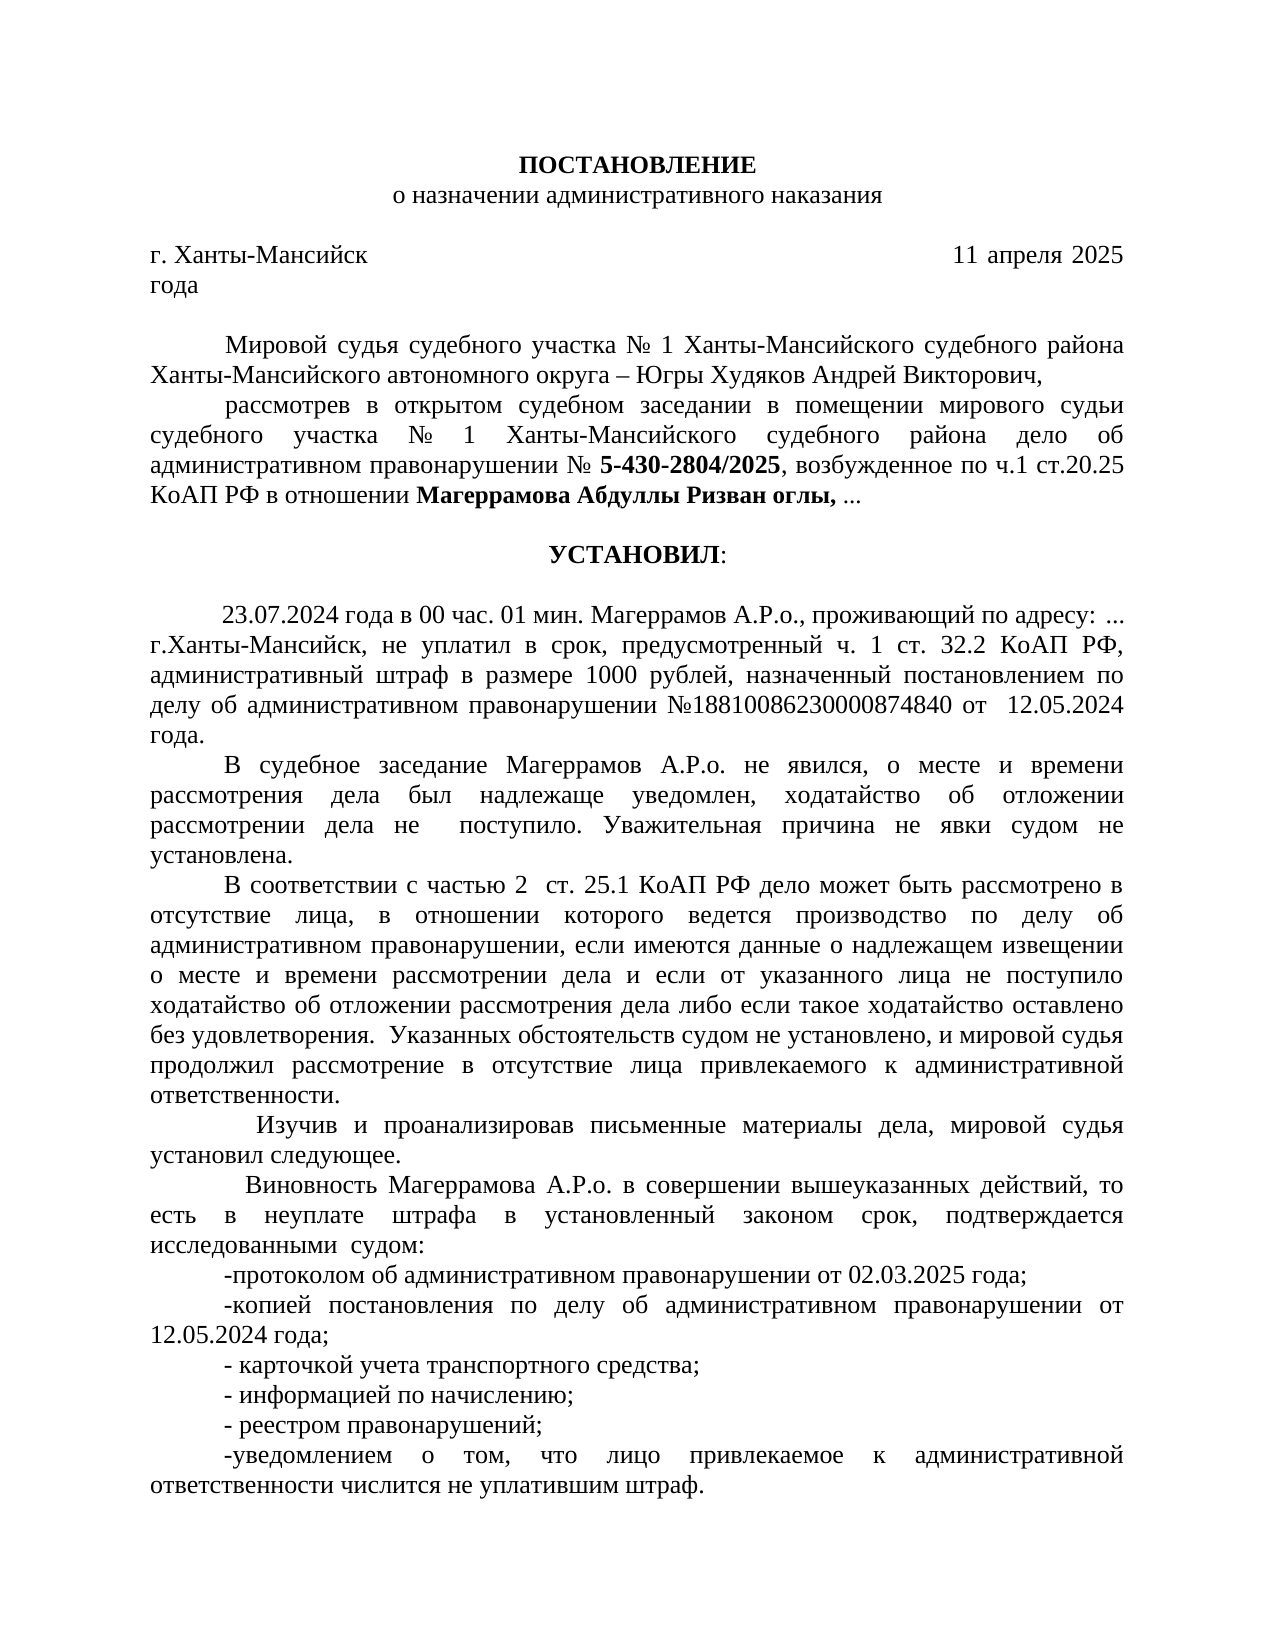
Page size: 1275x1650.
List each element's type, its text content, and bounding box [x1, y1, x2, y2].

text 23.07.2024 года в 00 час. 01 мин. Магеррамов А.Р.о., проживающий по адресу: ... г.Ханты-Мансийск, не уплатил в срок, предусмотренный ч. 1 ст. 32.2 КоАП РФ, административный штраф в размере 1000 рублей, назначенный постановлением по делу об административном правонарушении №18810086230000874840 от 12.05.2024 года. [150, 599, 1125, 749]
text В судебное заседание Магеррамов А.Р.о. не явился, о месте и времени рассмотрения дела был надлежаще уведомлен, ходатайство об отложении рассмотрении дела не поступило. Уважительная причина не явки судом не установлена. [150, 749, 1125, 869]
text Мировой судья судебного участка № 1 Ханты-Мансийского судебного района Ханты-Мансийского автономного округа – Югры Худяков Андрей Викторович, [150, 329, 1125, 389]
text Виновность Магеррамова А.Р.о. в совершении вышеуказанных действий, то есть в неуплате штрафа в установленный законом срок, подтверждается исследованными судом: [150, 1169, 1125, 1259]
text В соответствии с частью 2 ст. 25.1 КоАП РФ дело может быть рассмотрено в отсутствие лица, в отношении которого ведется производство по делу об административном правонарушении, если имеются данные о надлежащем извещении о месте и времени рассмотрении дела и если от указанного лица не поступило ходатайство об отложении рассмотрения дела либо если такое ходатайство оставлено без удовлетворения. Указанных обстоятельств судом не установлено, и мировой судья продолжил рассмотрение в отсутствие лица привлекаемого к административной ответственности. [150, 869, 1125, 1109]
text - карточкой учета транспортного средства; [150, 1349, 1125, 1379]
text -уведомлением о том, что лицо привлекаемое к административной ответственности числится не уплатившим штраф. [150, 1439, 1125, 1499]
text -протоколом об административном правонарушении от 02.03.2025 года; [150, 1259, 1125, 1289]
text УСТАНОВИЛ: [150, 539, 1125, 569]
text ПОСТАНОВЛЕНИЕ [150, 150, 1125, 179]
text Изучив и проанализировав письменные материалы дела, мировой судья установил следующее. [150, 1109, 1125, 1169]
text - реестром правонарушений; [150, 1409, 1125, 1439]
text - информацией по начислению; [150, 1379, 1125, 1409]
text -копией постановления по делу об административном правонарушении от 12.05.2024 года; [150, 1289, 1125, 1349]
text о назначении административного наказания [150, 179, 1125, 209]
text рассмотрев в открытом судебном заседании в помещении мирового судьи судебного участка № 1 Ханты-Мансийского судебного района дело об административном правонарушении № 5-430-2804/2025, возбужденное по ч.1 ст.20.25 КоАП РФ в отношении Магеррамова Абдуллы Ризван оглы, ... [150, 389, 1125, 509]
text г. Ханты-Мансийск 11 апреля 2025 года [150, 239, 1125, 299]
